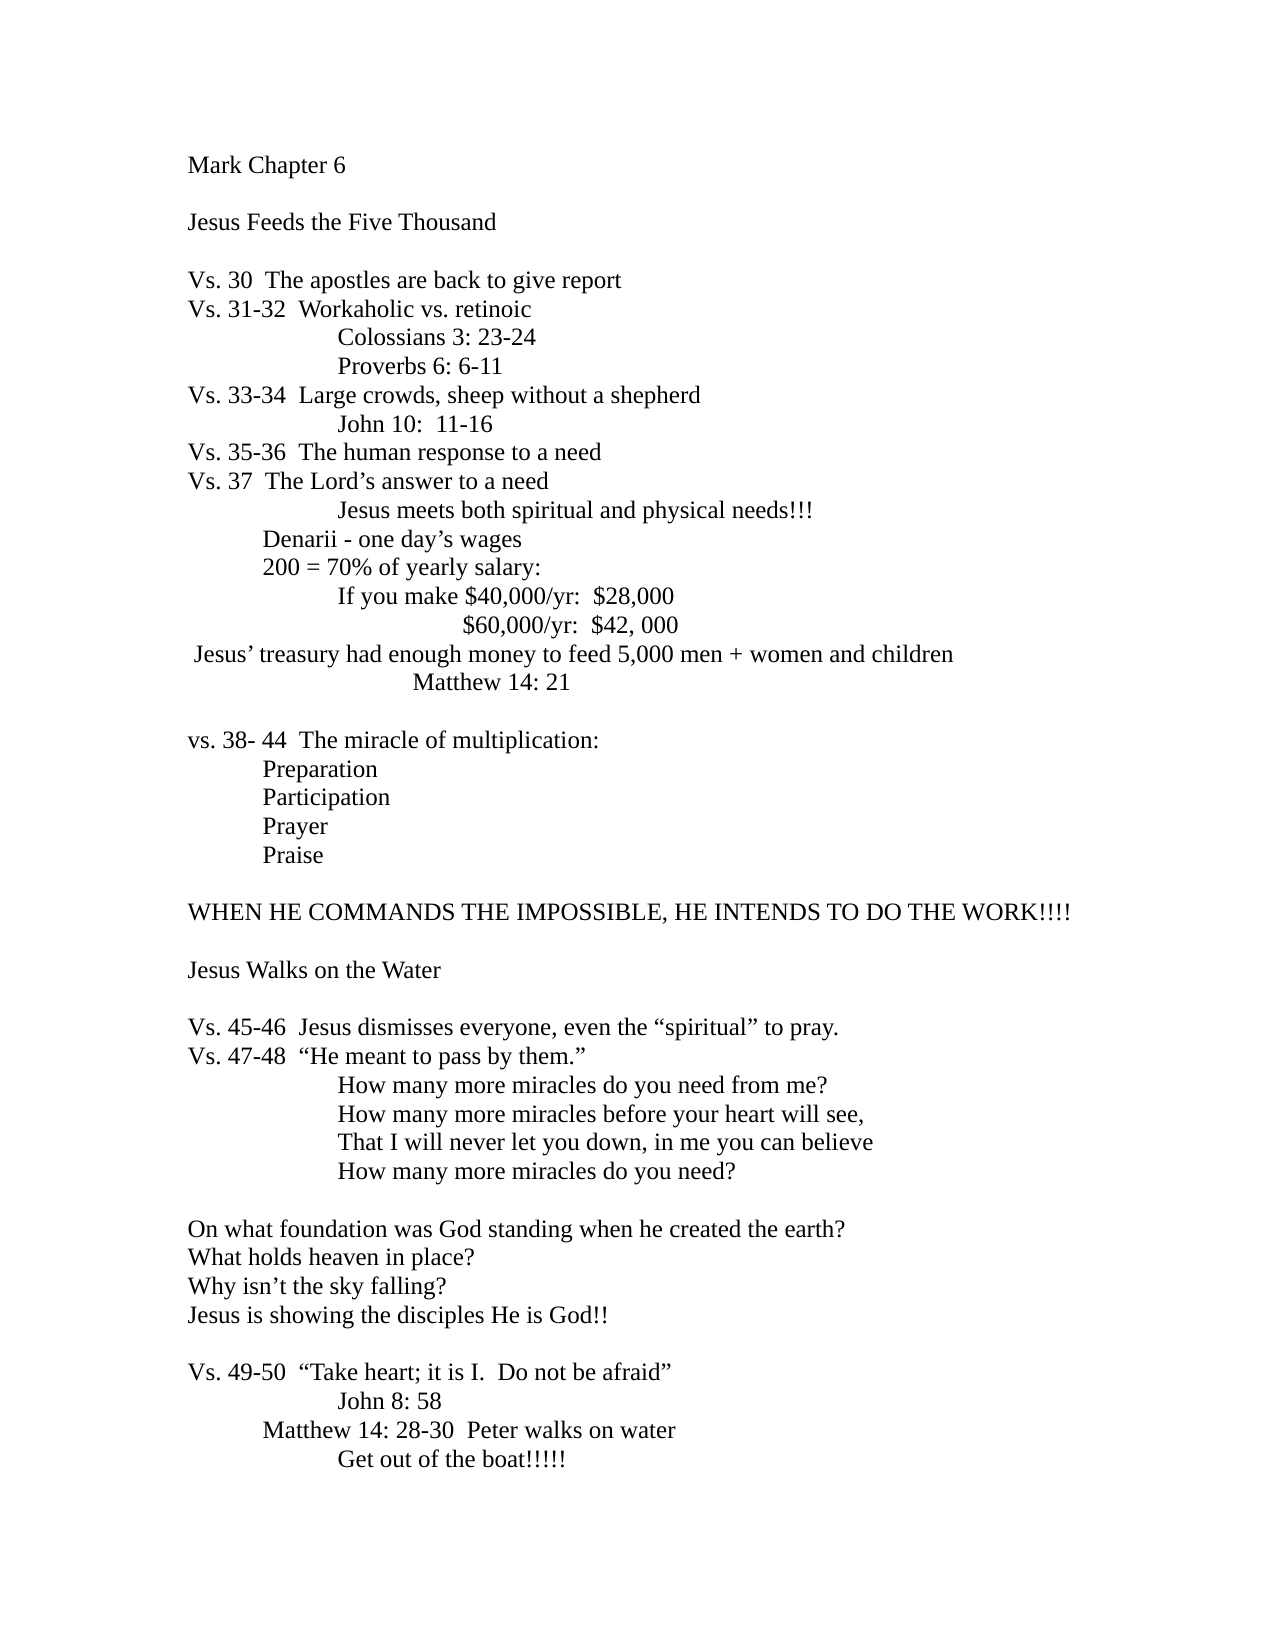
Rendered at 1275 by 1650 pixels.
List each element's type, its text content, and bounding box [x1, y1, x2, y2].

text Proverbs 6: 6-11 [187, 351, 1087, 380]
text How many more miracles do you need from me? [187, 1070, 1087, 1099]
text On what foundation was God standing when he created the earth? [187, 1214, 1087, 1242]
text What holds heaven in place? [187, 1242, 1087, 1271]
text Why isn’t the sky falling? [187, 1271, 1087, 1300]
text Matthew 14: 28-30 Peter walks on water [187, 1415, 1087, 1444]
text Denarii - one day’s wages [187, 524, 1087, 552]
text That I will never let you down, in me you can believe [187, 1127, 1087, 1156]
text Jesus Walks on the Water [187, 955, 1087, 984]
text If you make $40,000/yr: $28,000 [187, 581, 1087, 610]
text Vs. 45-46 Jesus dismisses everyone, even the “spiritual” to pray. [187, 1012, 1087, 1041]
text Vs. 33-34 Large crowds, sheep without a shepherd [187, 380, 1087, 409]
text Mark Chapter 6 [187, 150, 1087, 179]
text Participation [187, 782, 1087, 811]
text vs. 38- 44 The miracle of multiplication: [187, 725, 1087, 754]
text Preparation [187, 754, 1087, 782]
text Vs. 37 The Lord’s answer to a need [187, 466, 1087, 495]
text Vs. 35-36 The human response to a need [187, 437, 1087, 466]
text Jesus meets both spiritual and physical needs!!! [187, 495, 1087, 524]
text How many more miracles before your heart will see, [187, 1099, 1087, 1127]
text How many more miracles do you need? [187, 1156, 1087, 1185]
text $60,000/yr: $42, 000 [187, 610, 1087, 639]
text Vs. 47-48 “He meant to pass by them.” [187, 1041, 1087, 1070]
text Vs. 31-32 Workaholic vs. retinoic [187, 294, 1087, 322]
text Vs. 30 The apostles are back to give report [187, 265, 1087, 294]
text Jesus’ treasury had enough money to feed 5,000 men + women and children [187, 639, 1087, 667]
text WHEN HE COMMANDS THE IMPOSSIBLE, HE INTENDS TO DO THE WORK!!!! [187, 897, 1087, 926]
text John 10: 11-16 [187, 409, 1087, 437]
text Matthew 14: 21 [187, 667, 1087, 696]
text John 8: 58 [187, 1386, 1087, 1415]
text Prayer [187, 811, 1087, 840]
text Jesus Feeds the Five Thousand [187, 207, 1087, 236]
text Colossians 3: 23-24 [187, 322, 1087, 351]
text 200 = 70% of yearly salary: [187, 552, 1087, 581]
text Jesus is showing the disciples He is God!! [187, 1300, 1087, 1329]
text Get out of the boat!!!!! [187, 1444, 1087, 1472]
text Praise [187, 840, 1087, 869]
text Vs. 49-50 “Take heart; it is I. Do not be afraid” [187, 1357, 1087, 1386]
